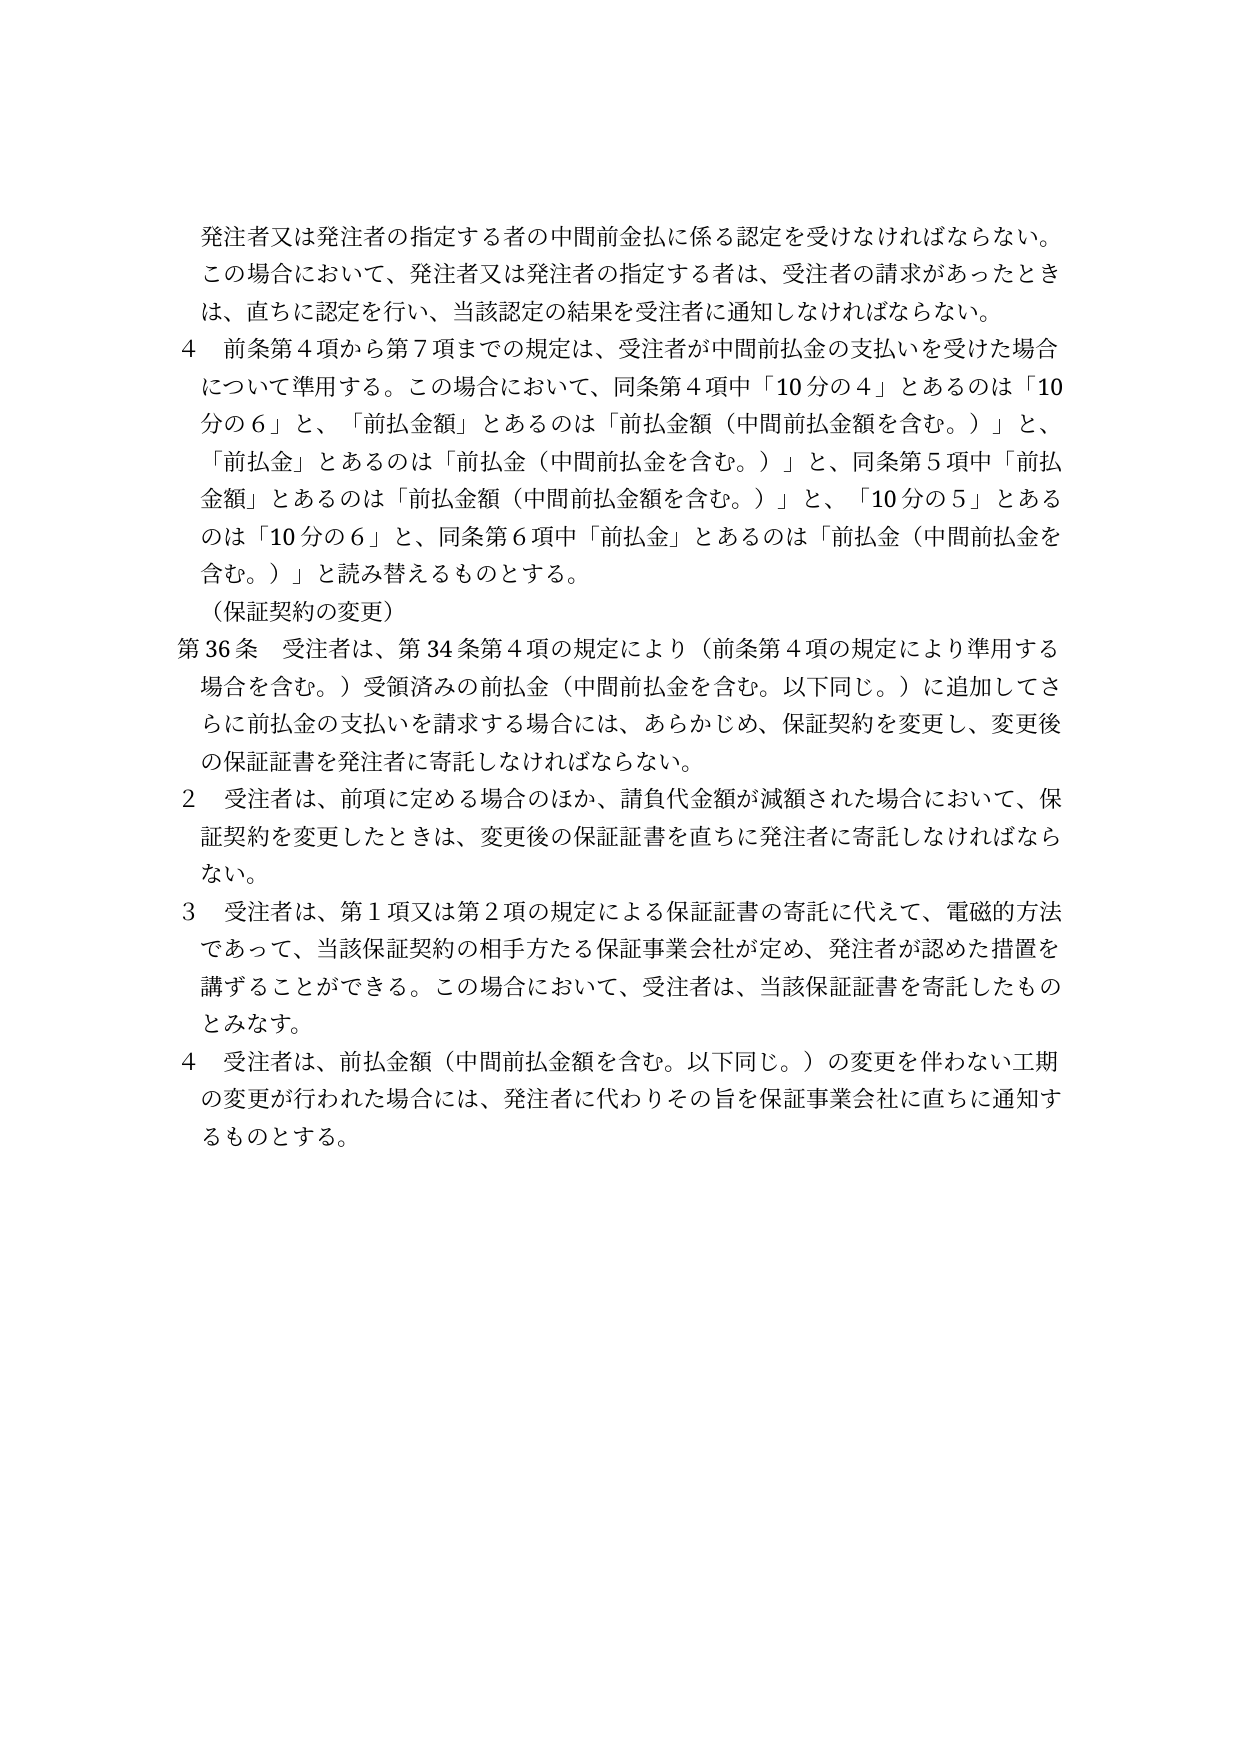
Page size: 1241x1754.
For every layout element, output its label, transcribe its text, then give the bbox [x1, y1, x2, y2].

text ２ 受注者は、前項に定める場合のほか、請負代金額が減額された場合において、保証契約を変更したときは、変更後の保証証書を直ちに発注者に寄託しなければならない。 [177, 779, 1063, 892]
text ４ 受注者は、前払金額（中間前払金額を含む。以下同じ。）の変更を伴わない工期の変更が行われた場合には、発注者に代わりその旨を保証事業会社に直ちに通知するものとする。 [177, 1042, 1063, 1154]
text ４ 前条第４項から第７項までの規定は、受注者が中間前払金の支払いを受けた場合について準用する。この場合において、同条第４項中「10分の４」とあるのは「10分の６」と、「前払金額」とあるのは「前払金額（中間前払金額を含む。）」と、「前払金」とあるのは「前払金（中間前払金を含む。）」と、同条第５項中「前払金額」とあるのは「前払金額（中間前払金額を含む。）」と、「10分の５」とあるのは「10分の６」と、同条第６項中「前払金」とあるのは「前払金（中間前払金を含む。）」と読み替えるものとする。 [177, 329, 1063, 592]
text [177, 217, 1063, 329]
text ３ 受注者は、第１項又は第２項の規定による保証証書の寄託に代えて、電磁的方法であって、当該保証契約の相手方たる保証事業会社が定め、発注者が認めた措置を講ずることができる。この場合において、受注者は、当該保証証書を寄託したものとみなす。 [177, 892, 1063, 1042]
text （保証契約の変更） [177, 592, 1063, 629]
text 第36条 受注者は、第34条第４項の規定により（前条第４項の規定により準用する場合を含む。）受領済みの前払金（中間前払金を含む。以下同じ。）に追加してさらに前払金の支払いを請求する場合には、あらかじめ、保証契約を変更し、変更後の保証証書を発注者に寄託しなければならない。 [177, 629, 1063, 779]
